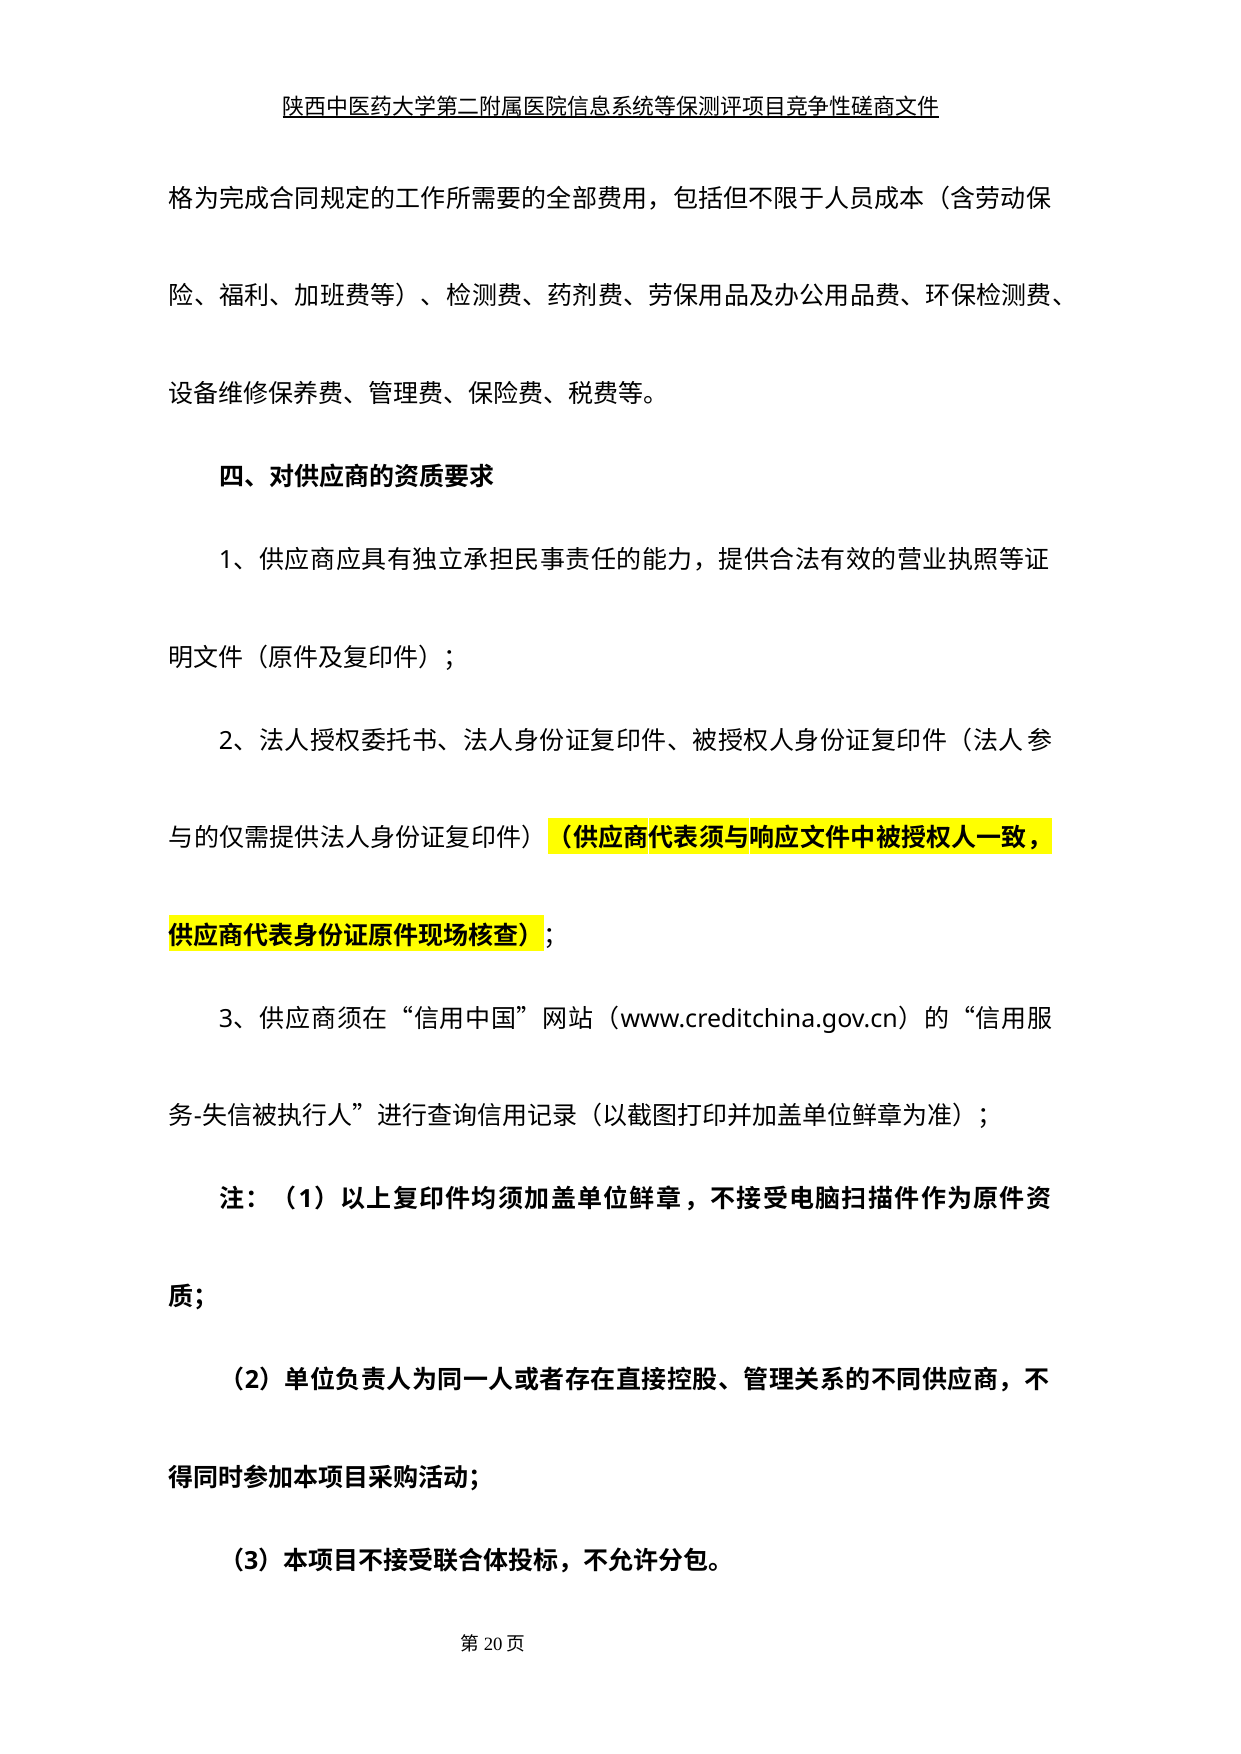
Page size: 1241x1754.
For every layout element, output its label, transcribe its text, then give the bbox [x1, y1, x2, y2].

text 3、供应商须在“信用中国”网站（www.creditchina.gov.cn）的“信用服务-失信被执行人”进行查询信用记录（以截图打印并加盖单位鲜章为准）； [169, 984, 1053, 1146]
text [169, 164, 1053, 424]
text 注：（1）以上复印件均须加盖单位鲜章，不接受电脑扫描件作为原件资质； [169, 1164, 1053, 1327]
text 1、供应商应具有独立承担民事责任的能力，提供合法有效的营业执照等证明文件（原件及复印件）； [169, 525, 1053, 688]
text 2、法人授权委托书、法人身份证复印件、被授权人身份证复印件（法人参与的仅需提供法人身份证复印件）（供应商代表须与响应文件中被授权人一致，供应商代表身份证原件现场核查）； [169, 706, 1053, 966]
list （2）单位负责人为同一人或者存在直接控股、管理关系的不同供应商，不得同时参加本项目采购活动； [169, 1345, 1053, 1508]
text （3）本项目不接受联合体投标，不允许分包。 [169, 1526, 1053, 1591]
text 四、对供应商的资质要求 [169, 442, 1053, 507]
